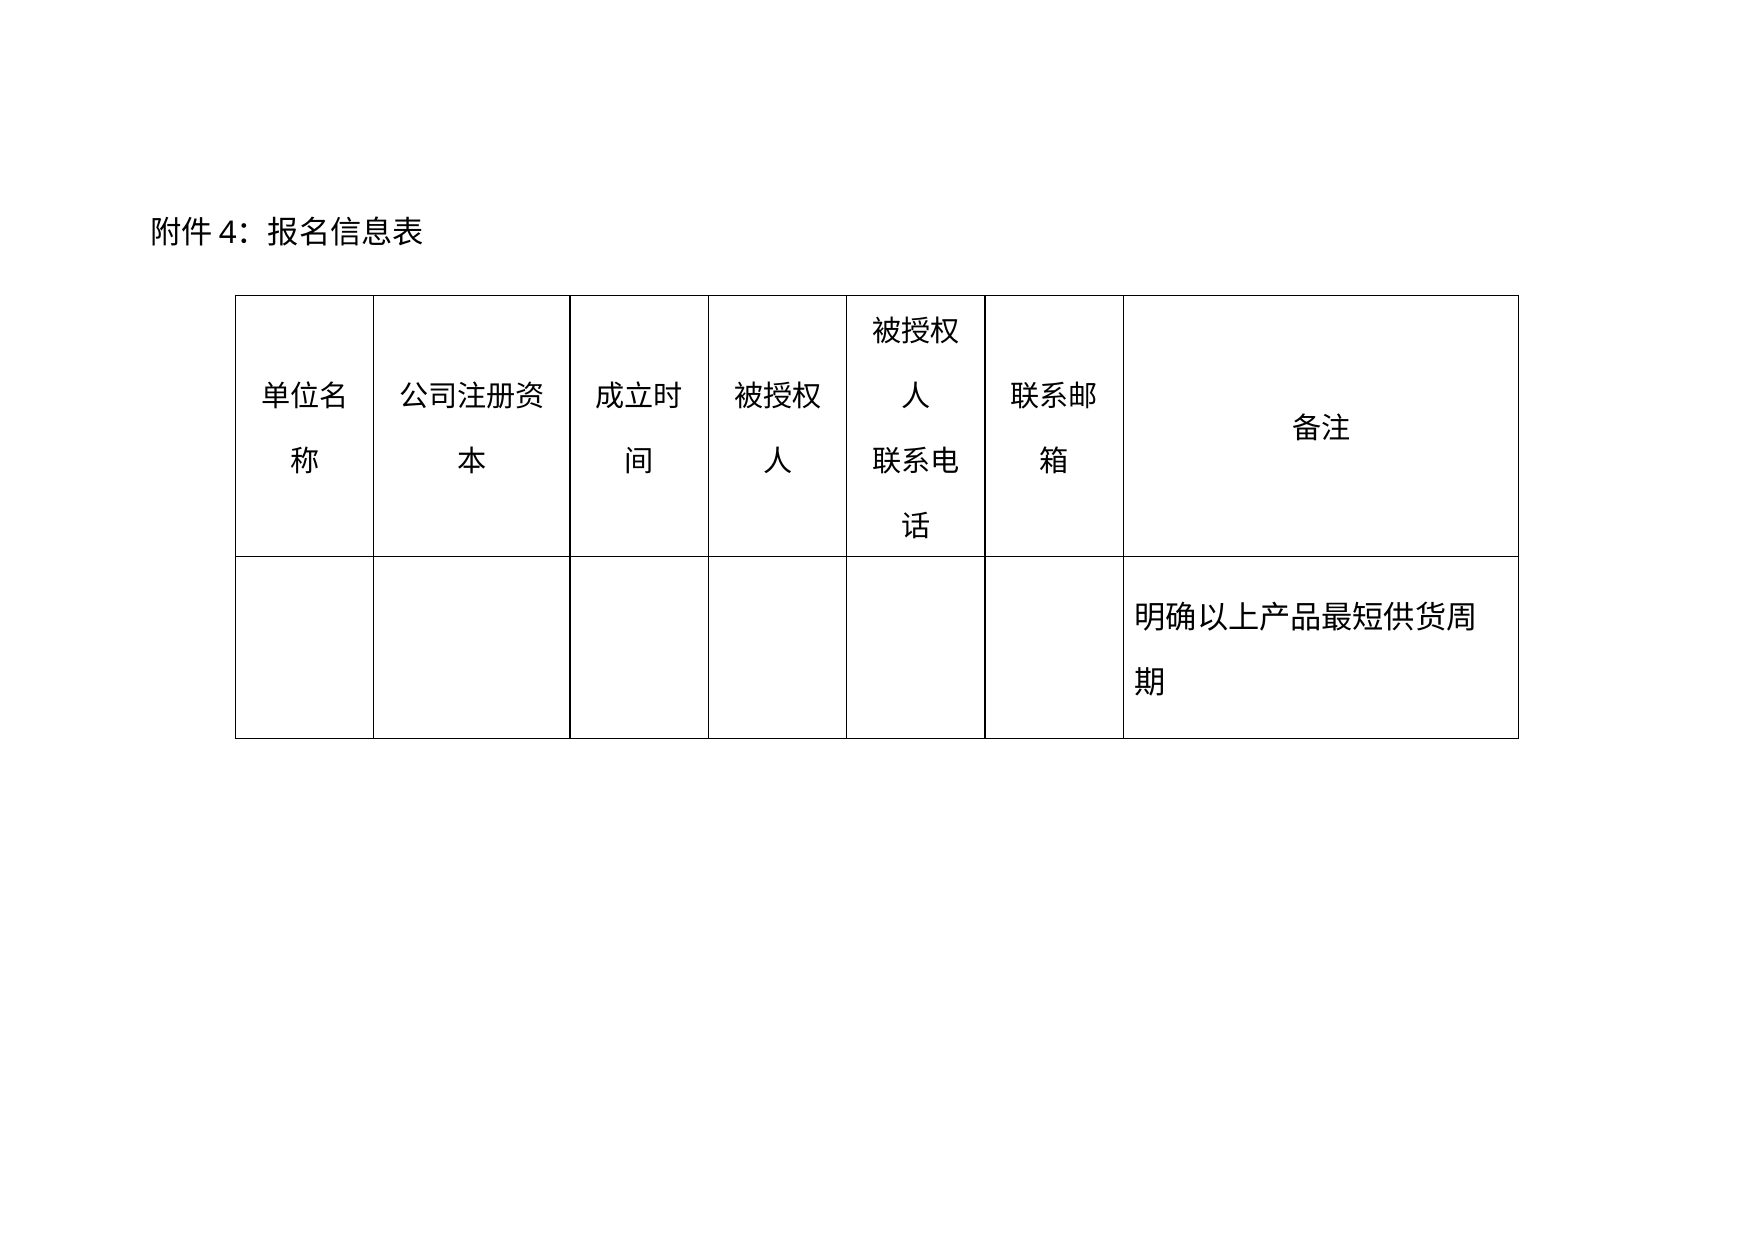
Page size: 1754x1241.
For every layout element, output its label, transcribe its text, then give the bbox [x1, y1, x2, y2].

table_cell [709, 557, 846, 738]
table_header 联系邮箱 [986, 296, 1123, 556]
table_cell 明确以上产品最短供货周期 [1124, 557, 1518, 738]
table_header 被授权人 [709, 296, 846, 556]
text 附件4：报名信息表 [150, 198, 1604, 263]
table_cell [571, 557, 708, 738]
table_cell [374, 557, 569, 738]
table_header 成立时间 [571, 296, 708, 556]
table_header 公司注册资本 [374, 296, 569, 556]
table_cell [986, 557, 1123, 738]
table_cell [847, 557, 984, 738]
table_cell [236, 557, 373, 738]
table_header 备注 [1124, 296, 1518, 556]
table_header 被授权人 联系电话 [847, 296, 984, 556]
table_header 单位名称 [236, 296, 373, 556]
